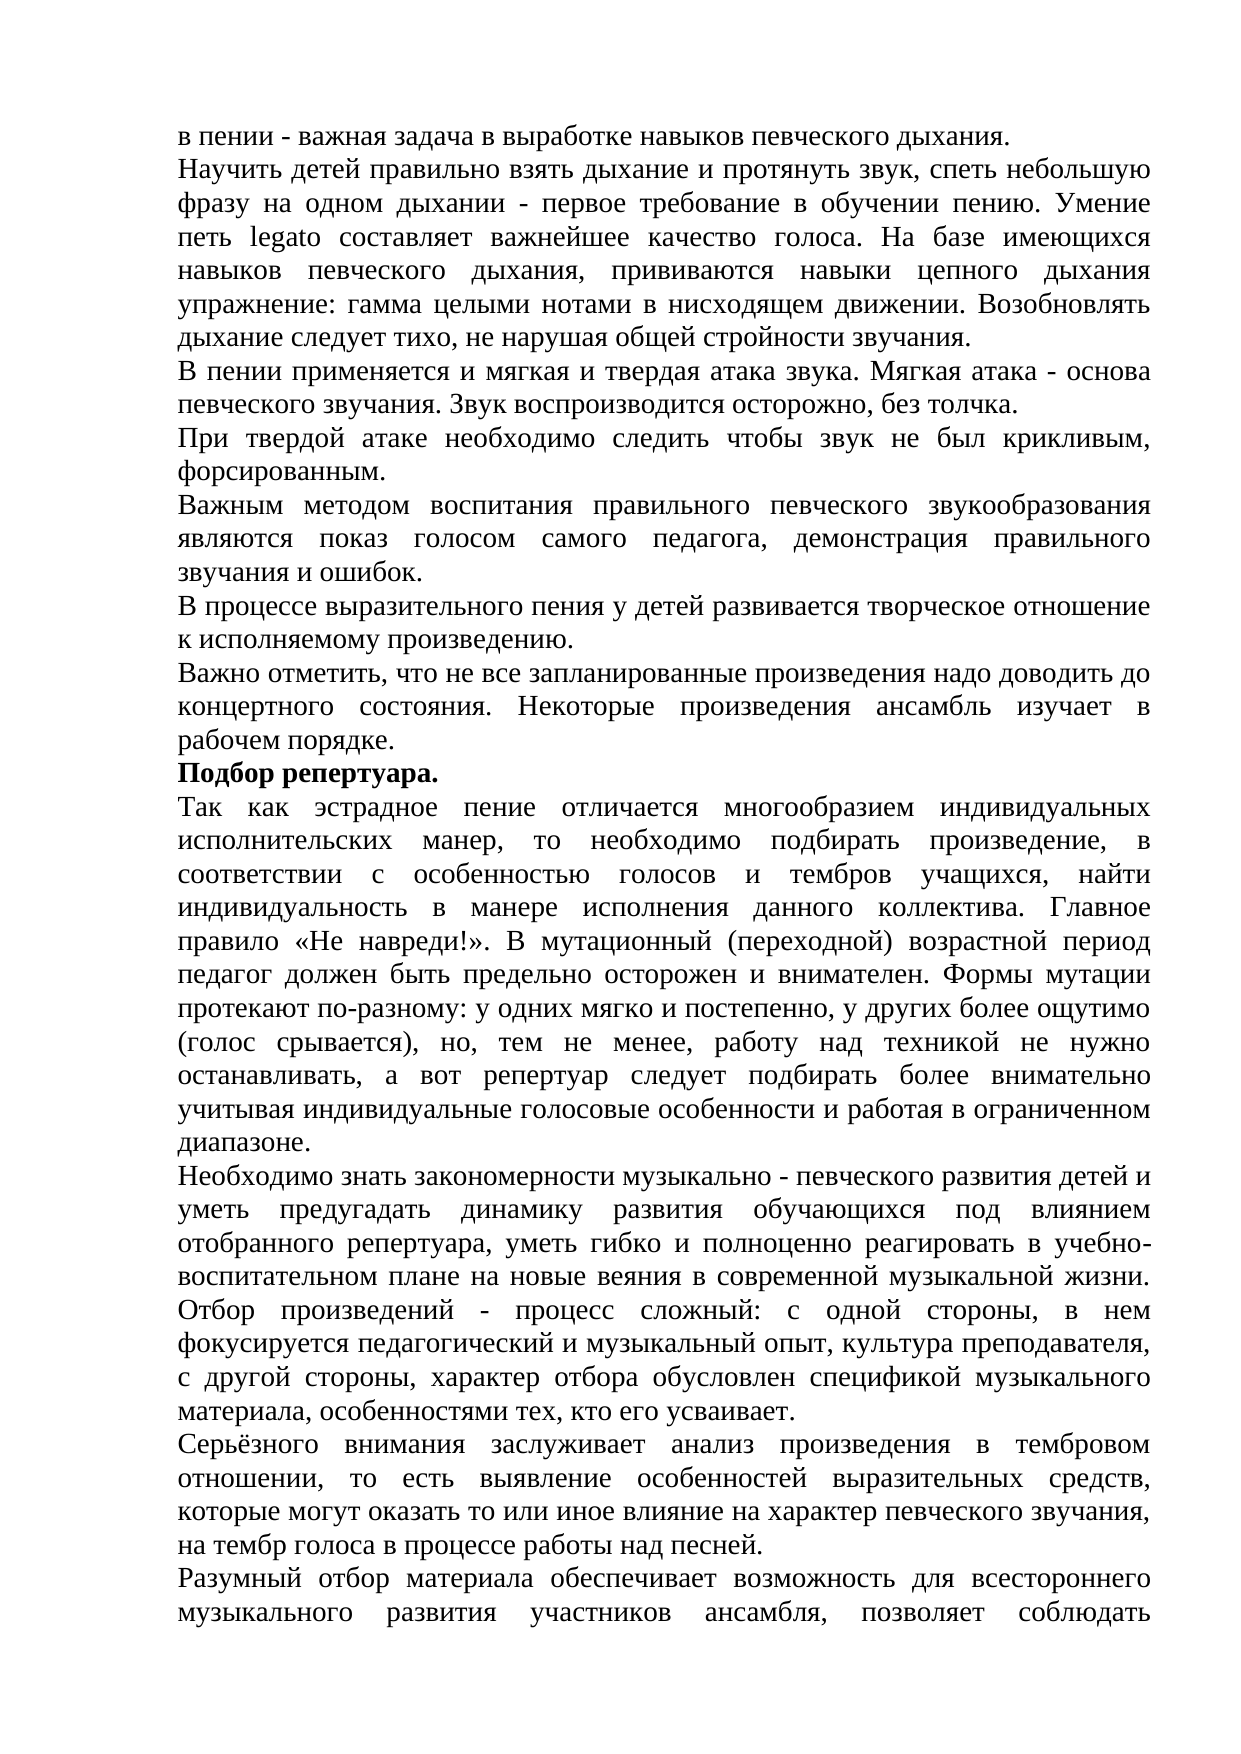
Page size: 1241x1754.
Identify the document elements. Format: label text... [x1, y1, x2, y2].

text При твердой атаке необходимо следить чтобы звук не был крикливым, форсированным. [177, 420, 1152, 487]
text Важно отметить, что не все запланированные произведения надо доводить до концертного состояния. Некоторые произведения ансамбль изучает в рабочем порядке. [177, 655, 1152, 755]
text Подбор репертуара. [177, 755, 1152, 789]
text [177, 118, 1152, 152]
text Важным методом воспитания правильного певческого звукообразования являются показ голосом самого педагога, демонстрация правильного звучания и ошибок. [177, 487, 1152, 588]
text В пении применяется и мягкая и твердая атака звука. Мягкая атака - основа певческого звучания. Звук воспроизводится осторожно, без толчка. [177, 353, 1152, 420]
text Научить детей правильно взять дыхание и протянуть звук, спеть небольшую фразу на одном дыхании - первое требование в обучении пению. Умение петь legato составляет важнейшее качество голоса. На базе имеющихся навыков певческого дыхания, прививаются навыки цепного дыхания упражнение: гамма целыми нотами в нисходящем движении. Возобновлять дыхание следует тихо, не нарушая общей стройности звучания. [177, 152, 1152, 353]
text В процессе выразительного пения у детей развивается творческое отношение к исполняемому произведению. [177, 588, 1152, 655]
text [177, 1560, 1152, 1627]
text Необходимо знать закономерности музыкально - певческого развития детей и уметь предугадать динамику развития обучающихся под влиянием отобранного репертуара, уметь гибко и полноценно реагировать в учебновоспитательном плане на новые веяния в современной музыкальной жизни. Отбор произведений - процесс сложный: с одной стороны, в нем фокусируется педагогический и музыкальный опыт, культура преподавателя, с другой стороны, характер отбора обусловлен спецификой музыкального материала, особенностями тех, кто его усваивает. [177, 1158, 1152, 1426]
text Так как эстрадное пение отличается многообразием индивидуальных исполнительских манер, то необходимо подбирать произведение, в соответствии с особенностью голосов и тембров учащихся, найти индивидуальность в манере исполнения данного коллектива. Главное правило «Не навреди!». В мутационный (переходной) возрастной период педагог должен быть предельно осторожен и внимателен. Формы мутации протекают по-разному: у одних мягко и постепенно, у других более ощутимо (голос срывается), но, тем не менее, работу над техникой не нужно останавливать, а вот репертуар следует подбирать более внимательно учитывая индивидуальные голосовые особенности и работая в ограниченном диапазоне. [177, 789, 1152, 1158]
text Серьёзного внимания заслуживает анализ произведения в тембровом отношении, то есть выявление особенностей выразительных средств, которые могут оказать то или иное влияние на характер певческого звучания, на тембр голоса в процессе работы над песней. [177, 1426, 1152, 1560]
